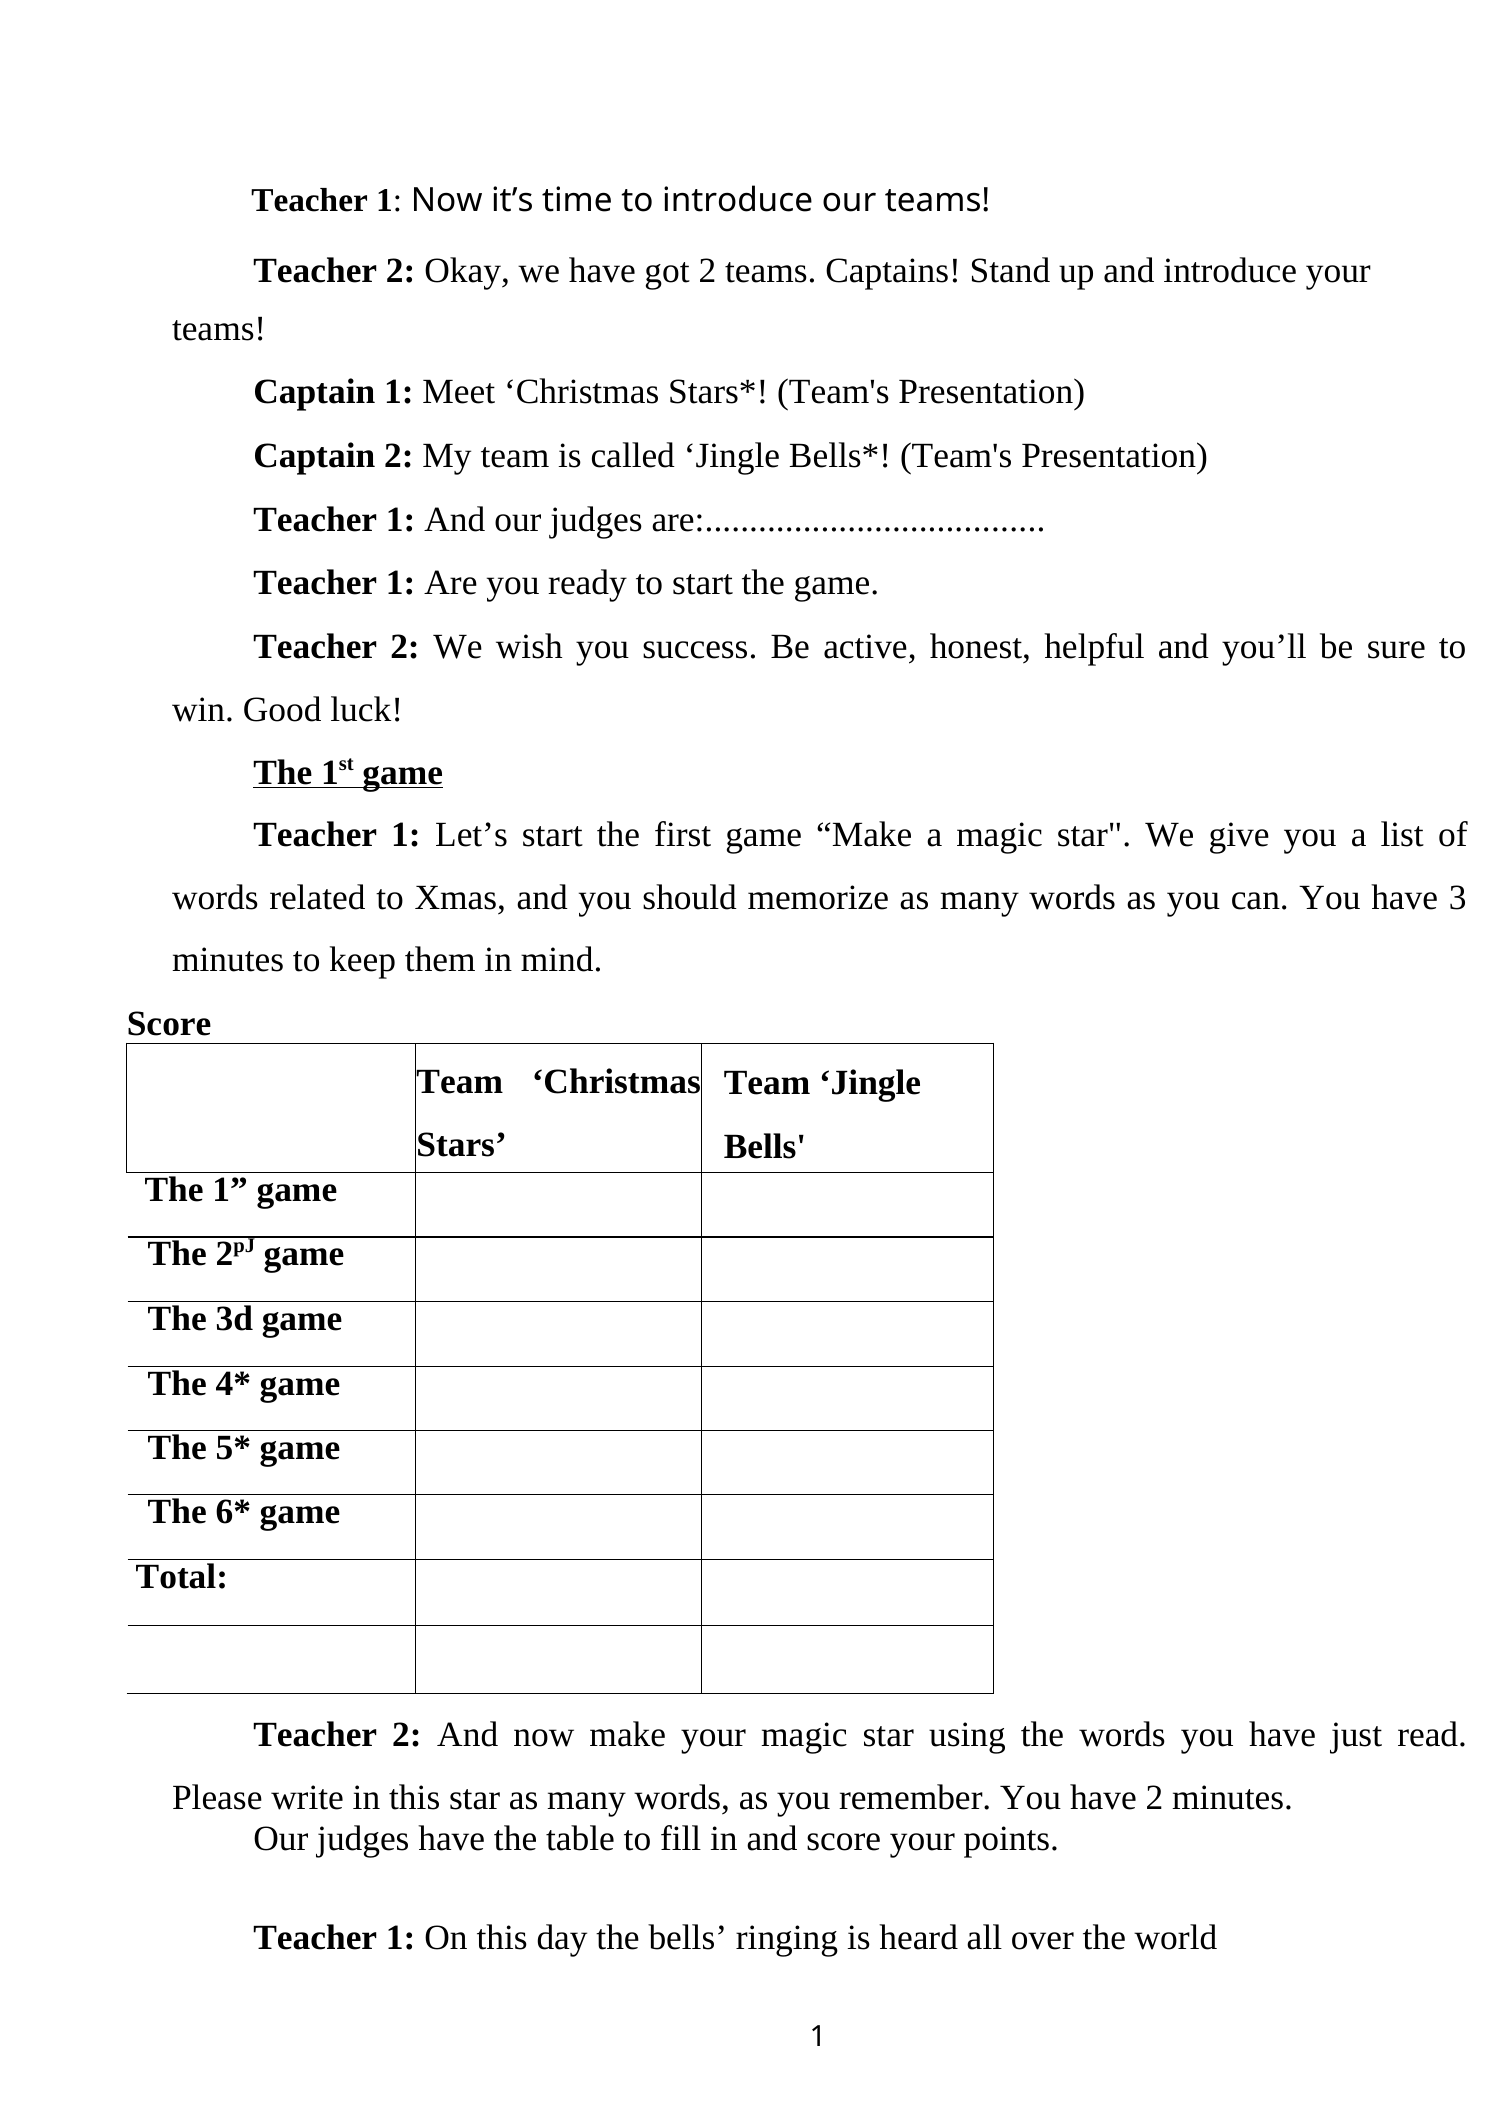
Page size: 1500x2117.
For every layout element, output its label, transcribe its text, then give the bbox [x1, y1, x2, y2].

text teams! [172, 289, 1485, 353]
table_cell [416, 1431, 701, 1494]
text Teacher 2: And now make your magic star using the words you have just read. Please write in this star as many words, as you remember. You have 2 minutes. [172, 984, 1469, 1822]
table_cell Total: [127, 1560, 415, 1625]
table_cell [127, 1626, 415, 1693]
text Teacher 2: We wish you success. Be active, honest, helpful and you’ll be sure to win. Good luck! [172, 607, 1469, 734]
table_cell [702, 1173, 993, 1236]
text The 1st game [172, 734, 1485, 797]
table_header [127, 1044, 415, 1172]
text Teacher 1: Let’s start the first game “Make a magic star". We give you a list of words related to Xmas, and you should memorize as many words as you can. You have 3 minutes to keep them in mind. [172, 797, 1469, 984]
table_cell [702, 1367, 993, 1430]
table_cell [416, 1238, 701, 1301]
text Captain 2: My team is called ‘Jingle Bells*! (Team's Presentation) [172, 417, 1485, 480]
table_cell [416, 1626, 701, 1693]
table_cell [702, 1626, 993, 1693]
text Teacher 2: Okay, we have got 2 teams. Captains! Stand up and introduce your [172, 254, 1485, 289]
table_cell [416, 1495, 701, 1559]
table_header Team ‘Christmas Stars’ [416, 1044, 701, 1172]
text Score [127, 1007, 994, 1043]
table_cell [702, 1431, 993, 1494]
table_cell [702, 1302, 993, 1366]
text Teacher 1: Now it’s time to introduce our teams! [172, 183, 1485, 218]
table_cell [416, 1173, 701, 1236]
table_cell [702, 1238, 993, 1301]
table_cell [702, 1495, 993, 1559]
table_cell The 6* game [127, 1495, 415, 1559]
table_cell [416, 1560, 701, 1625]
text Teacher 1: On this day the bells’ ringing is heard all over the world [172, 1921, 1485, 1956]
text Teacher 1: Are you ready to start the game. [172, 544, 1485, 607]
table_cell [702, 1560, 993, 1625]
text Our judges have the table to fill in and score your points. [172, 1822, 1485, 1857]
table_cell The 2pJ game [127, 1237, 415, 1301]
table_cell The 1” game [127, 1173, 415, 1236]
text Captain 1: Meet ‘Christmas Stars*! (Team's Presentation) [172, 353, 1485, 417]
table_cell [416, 1302, 701, 1366]
table_cell [416, 1367, 701, 1430]
text Teacher 1: And our judges are: [172, 480, 1485, 544]
table_header Team ‘Jingle Bells' [702, 1044, 993, 1172]
table_cell The 4* game [127, 1367, 415, 1430]
table_cell The 5* game [127, 1431, 415, 1494]
table_cell The 3d game [127, 1302, 415, 1366]
